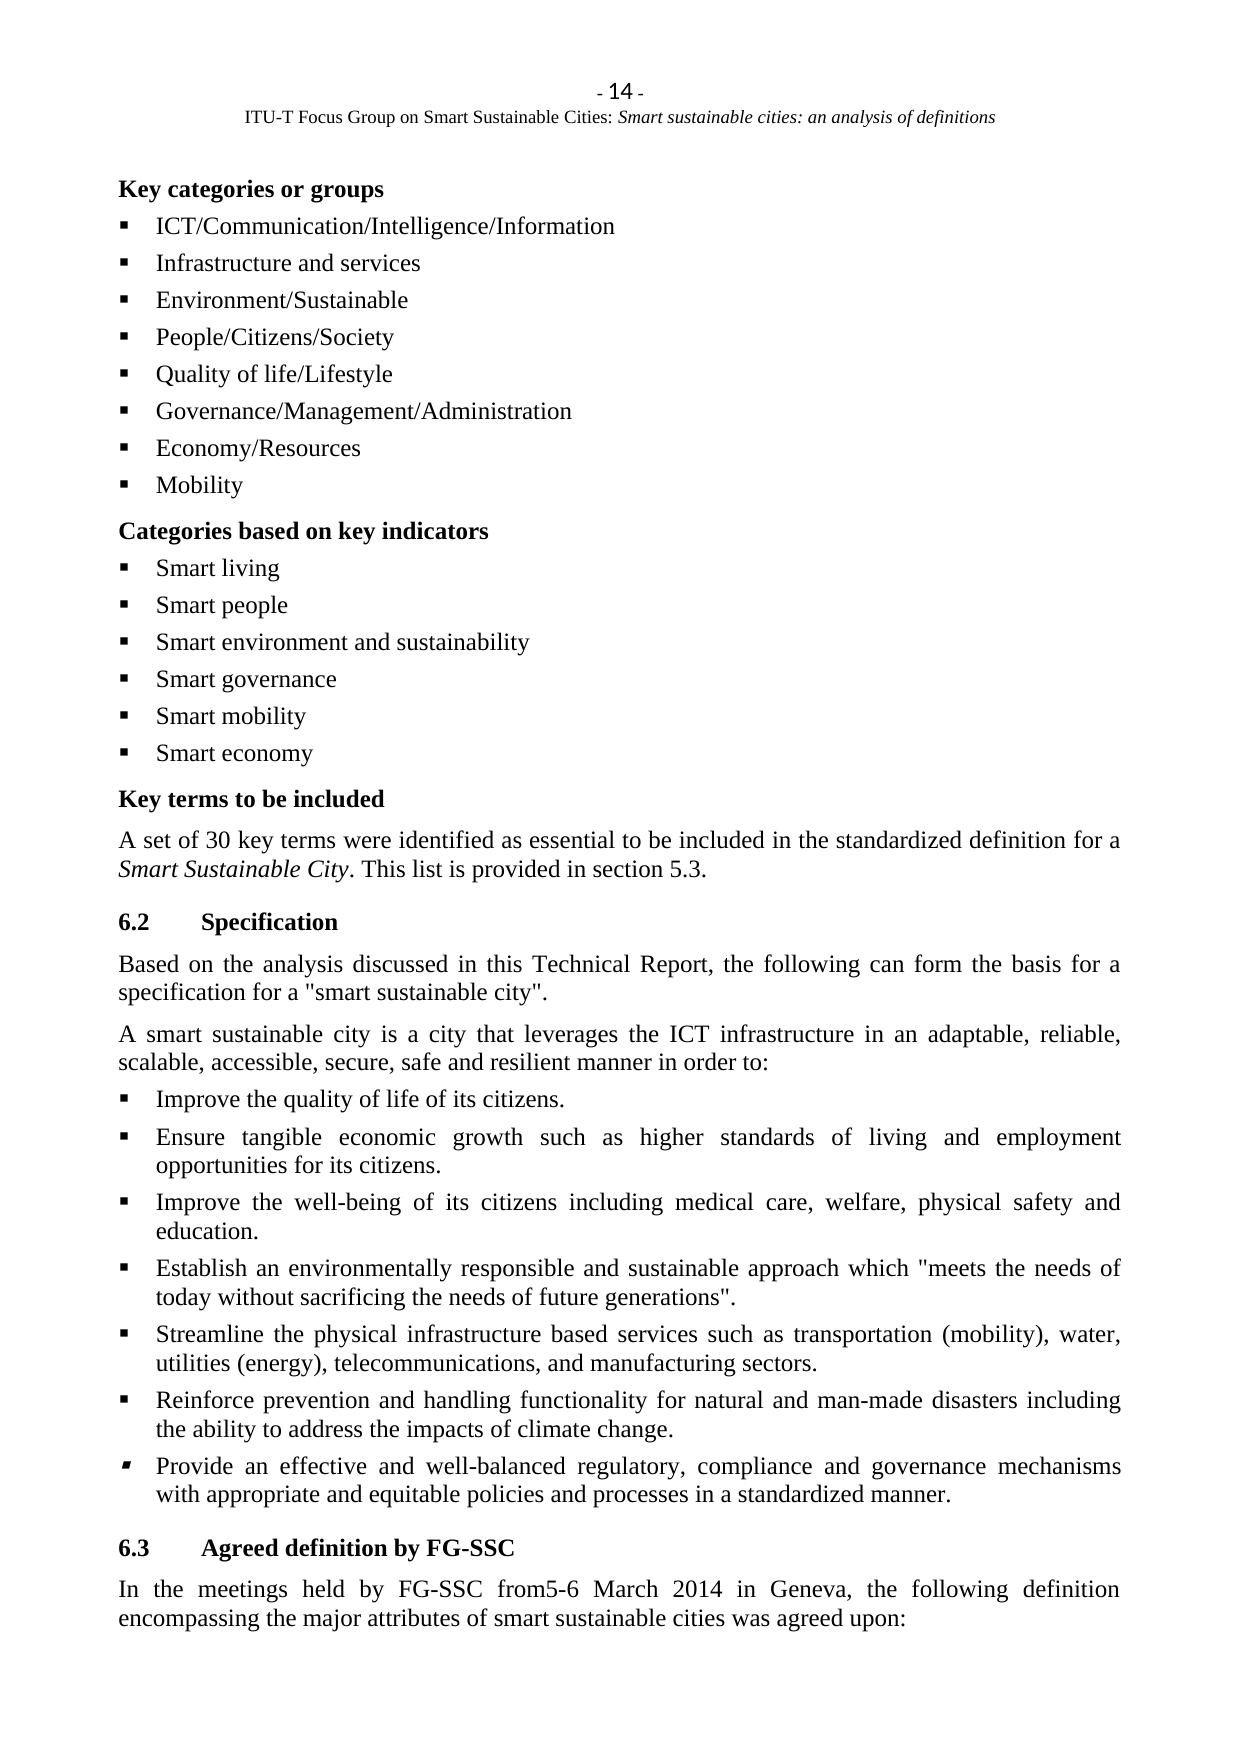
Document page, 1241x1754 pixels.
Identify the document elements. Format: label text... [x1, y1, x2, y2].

text A smart sustainable city is a city that leverages the ICT infrastructure in an adaptable, reliable, scalable, accessible, secure, safe and resilient manner in order to: [118, 1019, 1122, 1076]
text Quality of life/Lifestyle [118, 359, 1122, 388]
text Smart living [118, 553, 1122, 582]
text ICT/Communication/Intelligence/Information [118, 211, 1122, 239]
text Ensure tangible economic growth such as higher standards of living and employment opportunities for its citizens. [118, 1122, 1122, 1179]
text Infrastructure and services [118, 248, 1122, 277]
text A set of 30 key terms were identified as essential to be included in the standardized definition for a Smart Sustainable City. This list is provided in section 5.3. [118, 825, 1122, 882]
text People/Citizens/Society [118, 322, 1122, 351]
text In the meetings held by FG-SSC from5-6 March 2014 in Geneva, the following definition encompassing the major attributes of smart sustainable cities was agreed upon: [118, 1574, 1122, 1632]
text Establish an environmentally responsible and sustainable approach which "meets the needs of today without sacrificing the needs of future generations". [118, 1253, 1122, 1311]
text Improve the quality of life of its citizens. [118, 1084, 1122, 1113]
subtitle 6.2 Specification [118, 907, 1122, 936]
subtitle 6.3 Agreed definition by FG-SSC [118, 1533, 1122, 1562]
text Economy/Resources [118, 433, 1122, 462]
text Mobility [118, 470, 1122, 499]
text Improve the well-being of its citizens including medical care, welfare, physical safety and education. [118, 1187, 1122, 1245]
text Smart economy [118, 738, 1122, 767]
text Streamline the physical infrastructure based services such as transportation (mobility), water, utilities (energy), telecommunications, and manufacturing sectors. [118, 1319, 1122, 1377]
text Smart people [118, 590, 1122, 619]
text Reinforce prevention and handling functionality for natural and man-made disasters including the ability to address the impacts of climate change. [118, 1385, 1122, 1442]
text Governance/Management/Administration [118, 396, 1122, 425]
text Smart governance [118, 664, 1122, 693]
subtitle Key categories or groups [118, 174, 1122, 202]
subtitle Categories based on key indicators [118, 516, 1122, 544]
text Smart environment and sustainability [118, 627, 1122, 656]
text Based on the analysis discussed in this Technical Report, the following can form the basis for a specification for a "smart sustainable city". [118, 949, 1122, 1006]
subtitle Key terms to be included [118, 784, 1122, 812]
text Environment/Sustainable [118, 285, 1122, 314]
text Provide an effective and well-balanced regulatory, compliance and governance mechanisms with appropriate and equitable policies and processes in a standardized manner. [118, 1451, 1122, 1508]
text Smart mobility [118, 701, 1122, 730]
